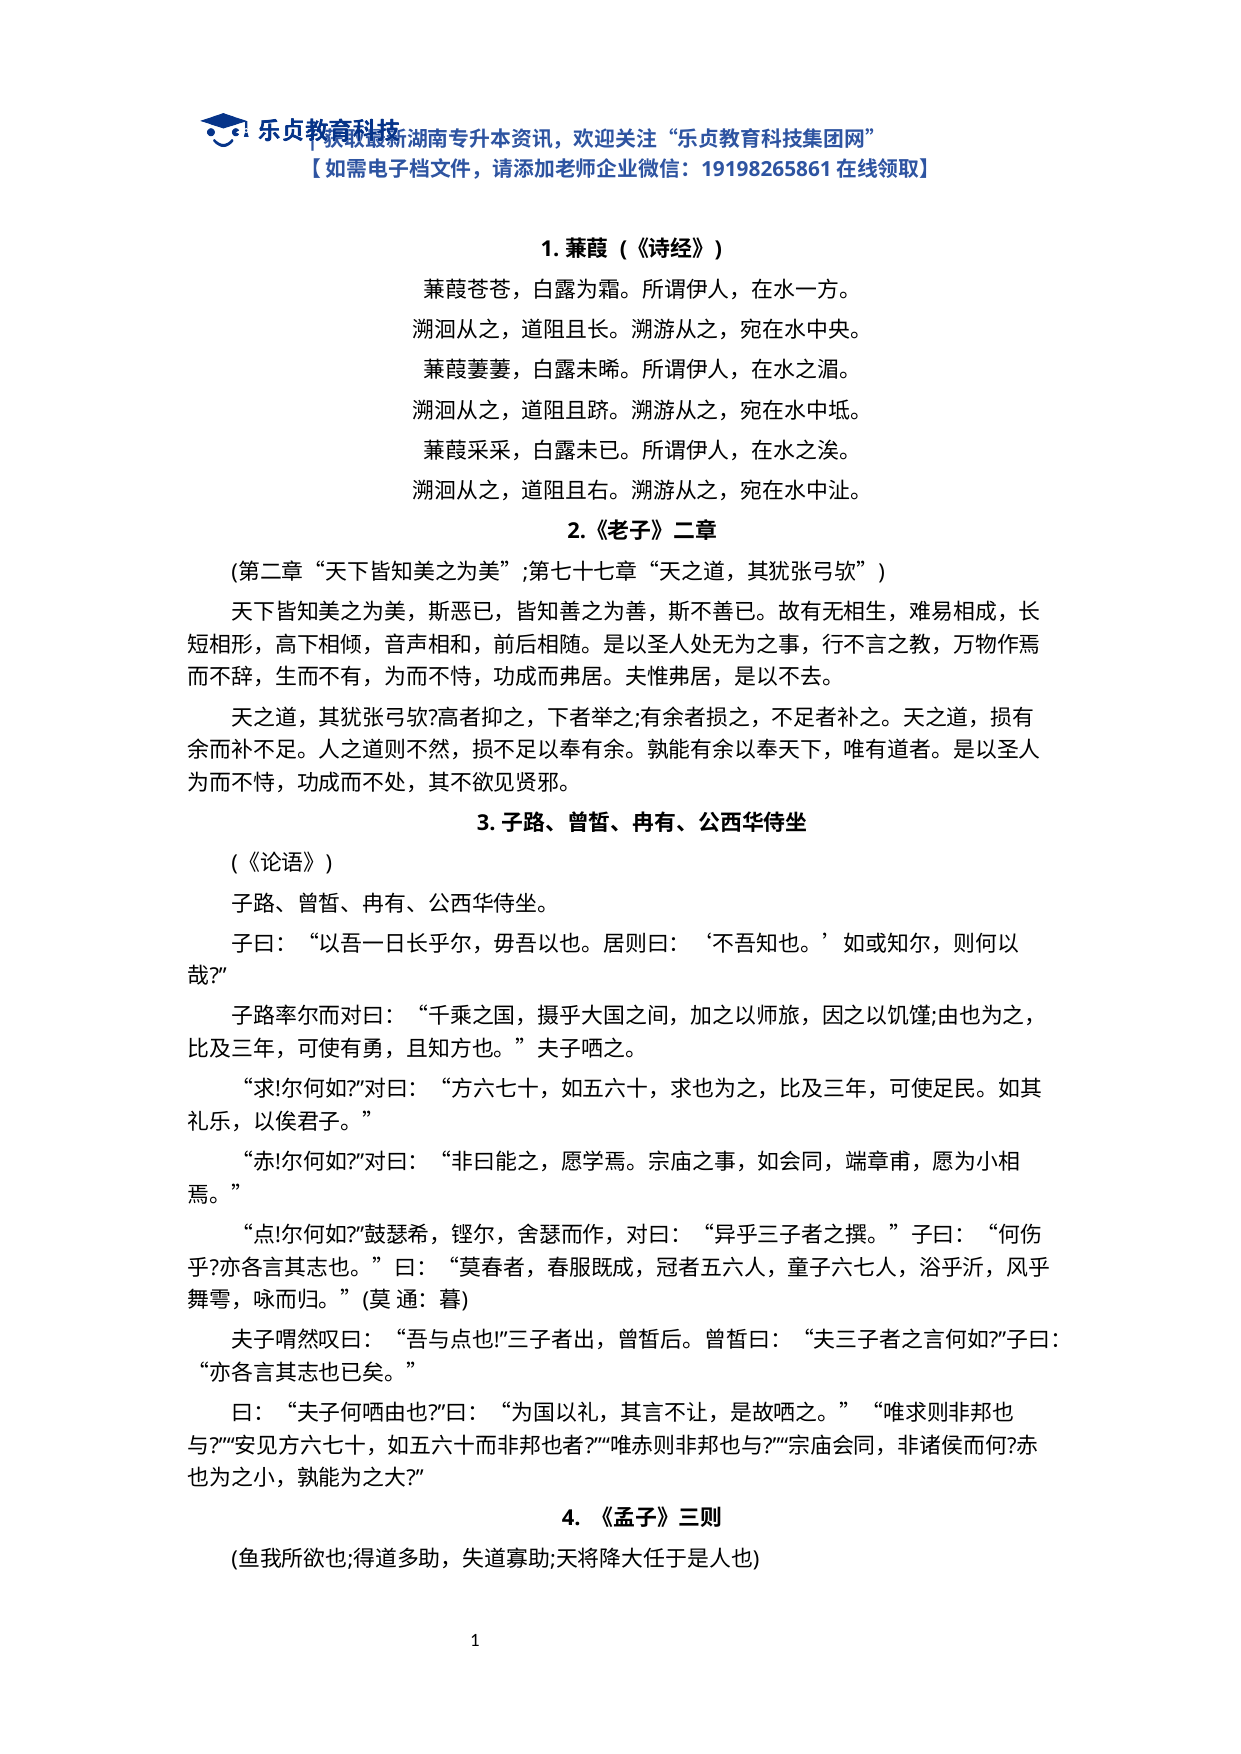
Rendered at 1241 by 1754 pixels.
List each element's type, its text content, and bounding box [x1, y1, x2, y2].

text 1. 蒹葭 (《诗经》) [187, 231, 1053, 263]
text 子曰：“以吾一日长乎尔，毋吾以也。居则曰：‘不吾知也。’如或知尔，则何以哉?” [187, 925, 1053, 990]
text (《论语》) [187, 845, 1053, 877]
text 3. 子路、曾皙、冉有、公西华侍坐 [187, 804, 1053, 837]
text 2.《老子》二章 [187, 513, 1053, 546]
text “赤!尔何如?”对曰：“非曰能之，愿学焉。宗庙之事，如会同，端章甫，愿为小相焉。” [187, 1144, 1053, 1209]
text 溯洄从之，道阻且长。溯游从之，宛在水中央。 [187, 312, 1053, 344]
text 蒹葭采采，白露未已。所谓伊人，在水之涘。 [187, 433, 1053, 465]
text “点!尔何如?”鼓瑟希，铿尔，舍瑟而作，对曰：“异乎三子者之撰。”子曰：“何伤乎?亦各言其志也。”曰：“莫春者，春服既成，冠者五六人，童子六七人，浴乎沂，风乎舞雩，咏而归。”(莫 通：暮) [187, 1217, 1053, 1314]
text 天之道，其犹张弓欤?高者抑之，下者举之;有余者损之，不足者补之。天之道，损有余而补不足。人之道则不然，损不足以奉有余。孰能有余以奉天下，唯有道者。是以圣人为而不恃，功成而不处，其不欲见贤邪。 [187, 699, 1053, 797]
text 天下皆知美之为美，斯恶已，皆知善之为善，斯不善已。故有无相生，难易相成，长短相形，高下相倾，音声相和，前后相随。是以圣人处无为之事，行不言之教，万物作焉而不辞，生而不有，为而不恃，功成而弗居。夫惟弗居，是以不去。 [187, 594, 1053, 691]
text “求!尔何如?”对曰：“方六七十，如五六十，求也为之，比及三年，可使足民。如其礼乐，以俟君子。” [187, 1071, 1053, 1136]
text 曰：“夫子何哂由也?”曰：“为国以礼，其言不让，是故哂之。”“唯求则非邦也与?”“安见方六七十，如五六十而非邦也者?”“唯赤则非邦也与?”“宗庙会同，非诸侯而何?赤也为之小，孰能为之大?” [187, 1395, 1053, 1492]
text 4. 《孟子》三则 [187, 1500, 1053, 1533]
text 子路率尔而对曰：“千乘之国，摄乎大国之间，加之以师旅，因之以饥馑;由也为之，比及三年，可使有勇，且知方也。”夫子哂之。 [187, 998, 1053, 1063]
text 蒹葭萋萋，白露未晞。所谓伊人，在水之湄。 [187, 352, 1053, 384]
text 子路、曾皙、冉有、公西华侍坐。 [187, 885, 1053, 918]
text 蒹葭苍苍，白露为霜。所谓伊人，在水一方。 [187, 271, 1053, 304]
text (第二章“天下皆知美之为美”;第七十七章“天之道，其犹张弓欤”) [187, 553, 1053, 586]
picture [194, 111, 401, 152]
text 夫子喟然叹曰：“吾与点也!”三子者出，曾皙后。曾皙曰：“夫三子者之言何如?”子曰：“亦各言其志也已矣。” [187, 1322, 1053, 1387]
text (鱼我所欲也;得道多助，失道寡助;天将降大任于是人也) [187, 1540, 1053, 1573]
text 溯洄从之，道阻且右。溯游从之，宛在水中沚。 [187, 473, 1053, 505]
text 溯洄从之，道阻且跻。溯游从之，宛在水中坻。 [187, 392, 1053, 425]
